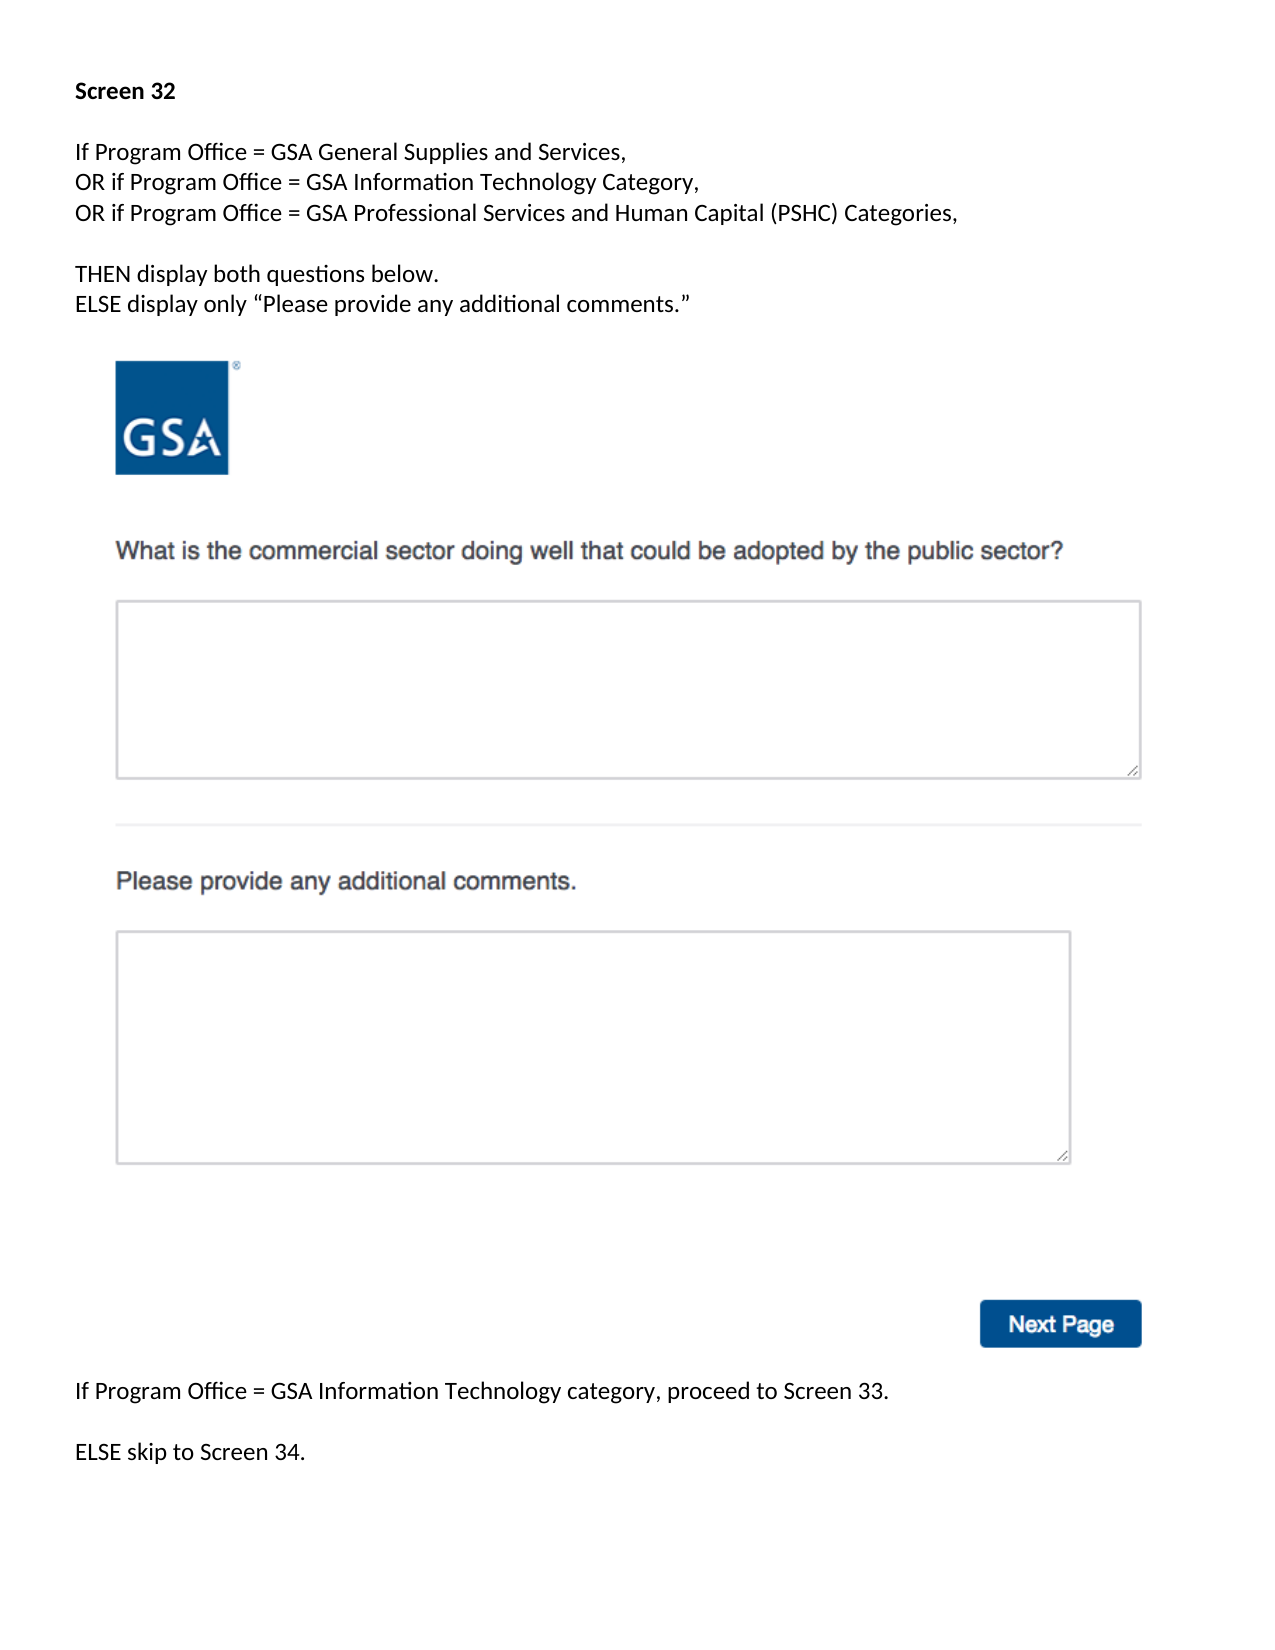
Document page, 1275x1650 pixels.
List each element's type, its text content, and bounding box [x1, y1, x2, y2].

text Screen 32 [75, 75, 1200, 106]
text ELSE display only “Please provide any additional comments.” [75, 289, 1200, 319]
text ELSE skip to Screen 34. [75, 1436, 1200, 1467]
text OR if Program Office = GSA Professional Services and Human Capital (PSHC) Categories, [75, 197, 1200, 228]
text OR if Program Office = GSA Information Technology Category, [75, 167, 1200, 197]
text If Program Office = GSA Information Technology category, proceed to Screen 33. [75, 1376, 1200, 1406]
picture [75, 319, 1200, 1376]
text THEN display both questions below. [75, 258, 1200, 289]
text If Program Office = GSA General Supplies and Services, [75, 136, 1200, 167]
